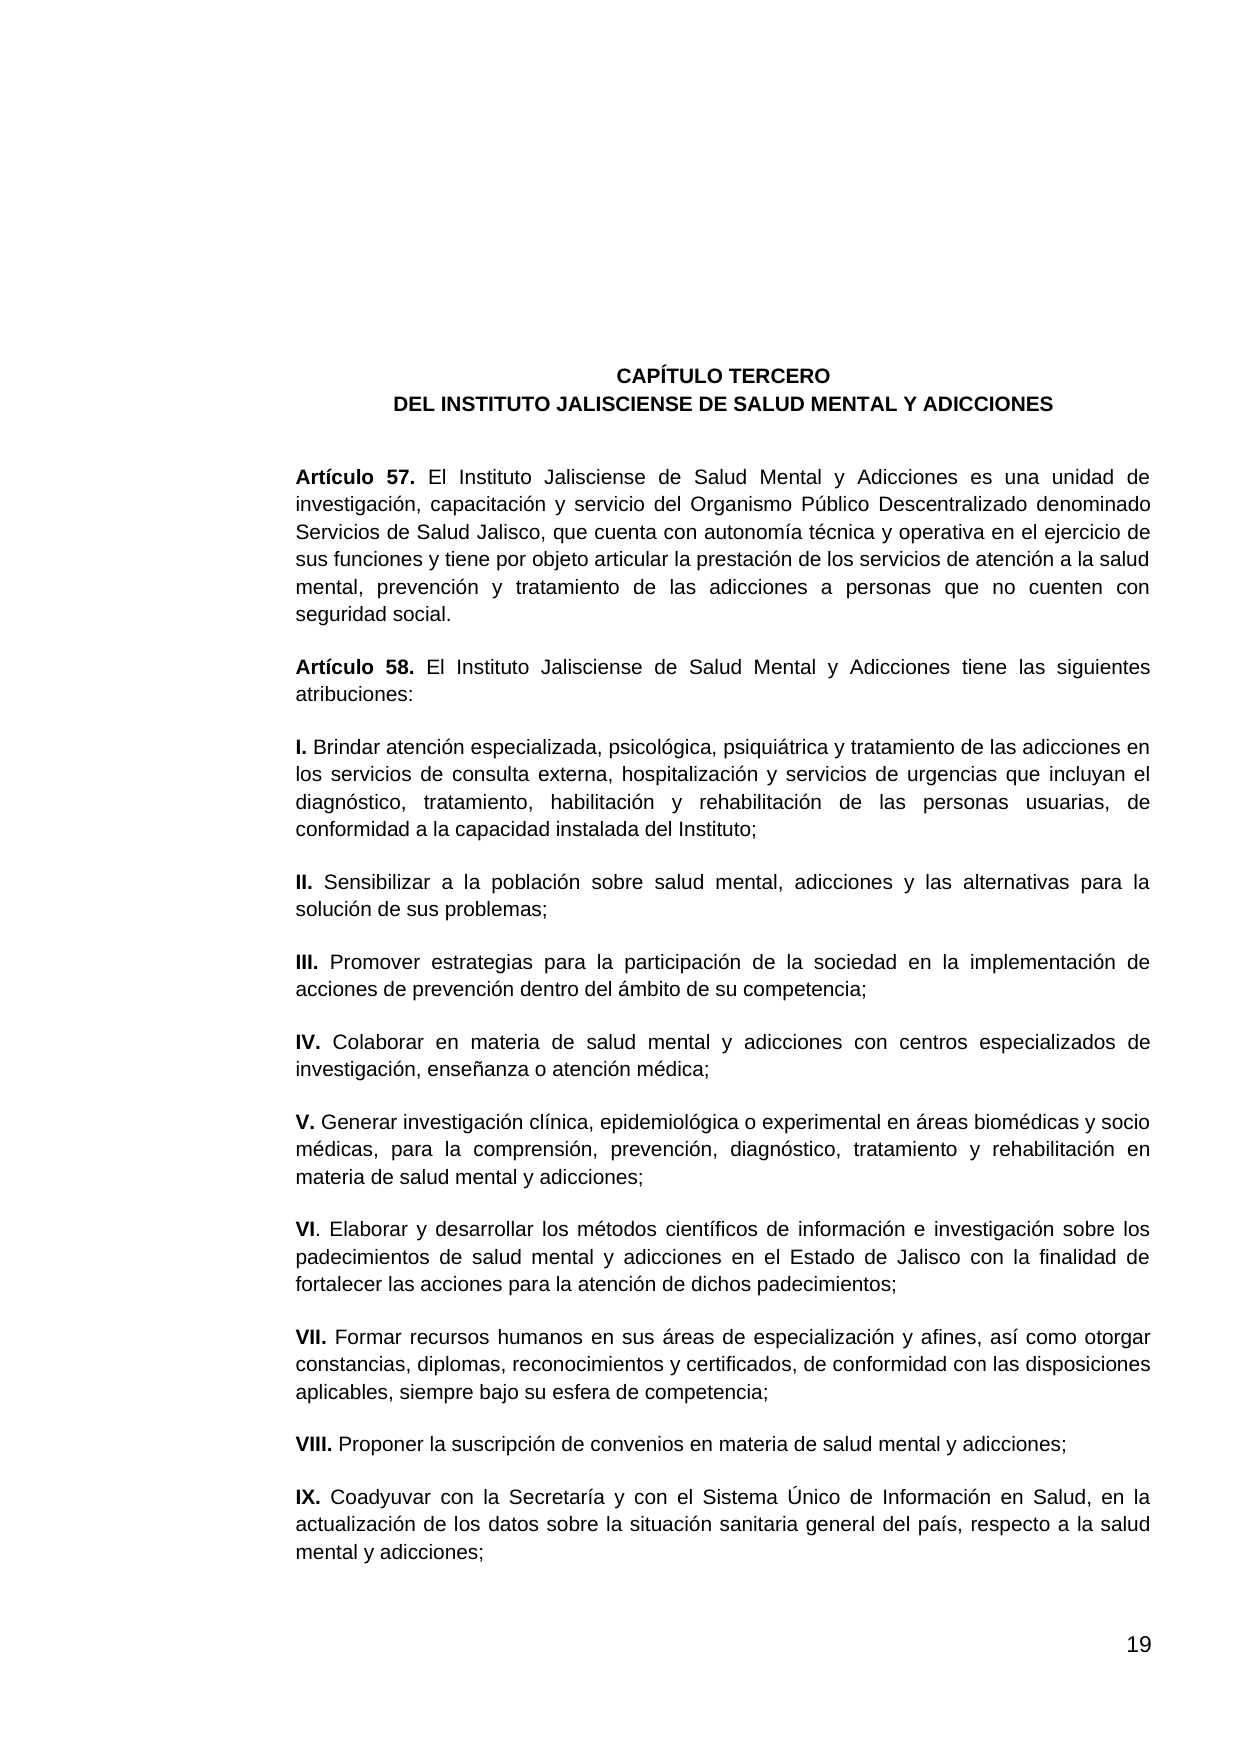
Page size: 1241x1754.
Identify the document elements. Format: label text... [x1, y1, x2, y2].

text VIII. Proponer la suscripción de convenios en materia de salud mental y adicciones; [295, 1432, 1152, 1456]
text III. Promover estrategias para la participación de la sociedad en la implementación de acciones de prevención dentro del ámbito de su competencia; [295, 950, 1152, 1001]
text VII. Formar recursos humanos en sus áreas de especialización y afines, así como otorgar constancias, diplomas, reconocimientos y certificados, de conformidad con las disposiciones aplicables, siempre bajo su esfera de competencia; [295, 1325, 1152, 1404]
text V. Generar investigación clínica, epidemiológica o experimental en áreas biomédicas y socio médicas, para la comprensión, prevención, diagnóstico, tratamiento y rehabilitación en materia de salud mental y adicciones; [295, 1110, 1152, 1189]
text CAPÍTULO TERCERO [295, 364, 1152, 388]
text II. Sensibilizar a la población sobre salud mental, adicciones y las alternativas para la solución de sus problemas; [295, 870, 1152, 921]
text IX. Coadyuvar con la Secretaría y con el Sistema Único de Información en Salud, en la actualización de los datos sobre la situación sanitaria general del país, respecto a la salud mental y adicciones; [295, 1485, 1152, 1564]
text DEL INSTITUTO JALISCIENSE DE SALUD MENTAL Y ADICCIONES [295, 392, 1152, 416]
text IV. Colaborar en materia de salud mental y adicciones con centros especializados de investigación, enseñanza o atención médica; [295, 1030, 1152, 1081]
text I. Brindar atención especializada, psicológica, psiquiátrica y tratamiento de las adicciones en los servicios de consulta externa, hospitalización y servicios de urgencias que incluyan el diagnóstico, tratamiento, habilitación y rehabilitación de las personas usuarias, de conformidad a la capacidad instalada del Instituto; [295, 735, 1152, 841]
text Artículo 57. El Instituto Jalisciense de Salud Mental y Adicciones es una unidad de investigación, capacitación y servicio del Organismo Público Descentralizado denominado Servicios de Salud Jalisco, que cuenta con autonomía técnica y operativa en el ejercicio de sus funciones y tiene por objeto articular la prestación de los servicios de atención a la salud mental, prevención y tratamiento de las adicciones a personas que no cuenten con seguridad social. [295, 465, 1152, 626]
text Artículo 58. El Instituto Jalisciense de Salud Mental y Adicciones tiene las siguientes atribuciones: [295, 655, 1152, 706]
text VI. Elaborar y desarrollar los métodos científicos de información e investigación sobre los padecimientos de salud mental y adicciones en el Estado de Jalisco con la finalidad de fortalecer las acciones para la atención de dichos padecimientos; [295, 1217, 1152, 1296]
